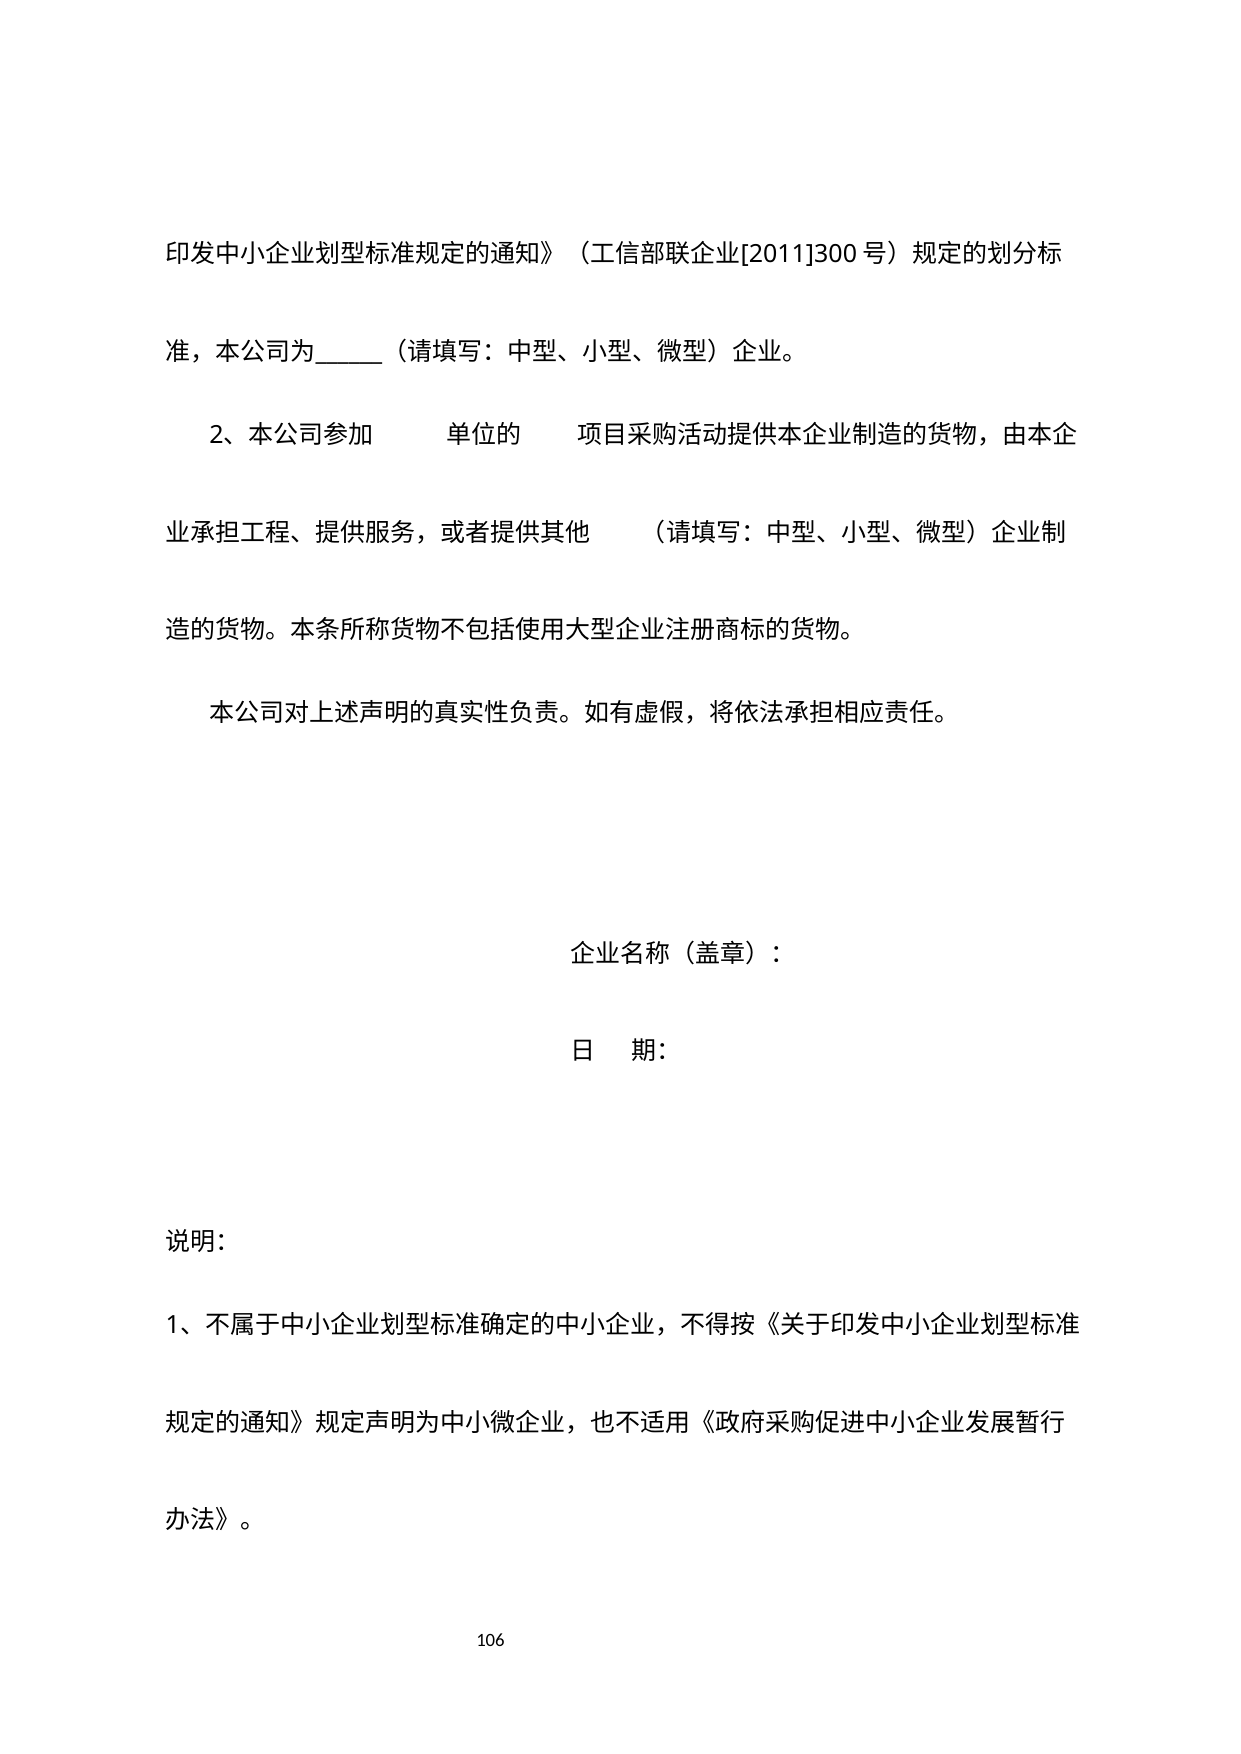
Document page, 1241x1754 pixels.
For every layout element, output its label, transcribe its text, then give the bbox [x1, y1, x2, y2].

text 1、不属于中小企业划型标准确定的中小企业，不得按《关于印发中小企业划型标准规定的通知》规定声明为中小微企业，也不适用《政府采购促进中小企业发展暂行办法》。 [165, 1290, 1087, 1550]
text 本公司对上述声明的真实性负责。如有虚假，将依法承担相应责任。 [165, 678, 1087, 743]
text 2、本公司参加 单位的 项目采购活动提供本企业制造的货物，由本企业承担工程、提供服务，或者提供其他 （请填写：中型、小型、微型）企业制造的货物。本条所称货物不包括使用大型企业注册商标的货物。 [165, 400, 1087, 660]
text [165, 219, 1087, 382]
text 说明： [165, 1207, 1087, 1272]
text 企业名称（盖章）： 日 期： [570, 919, 1087, 1081]
